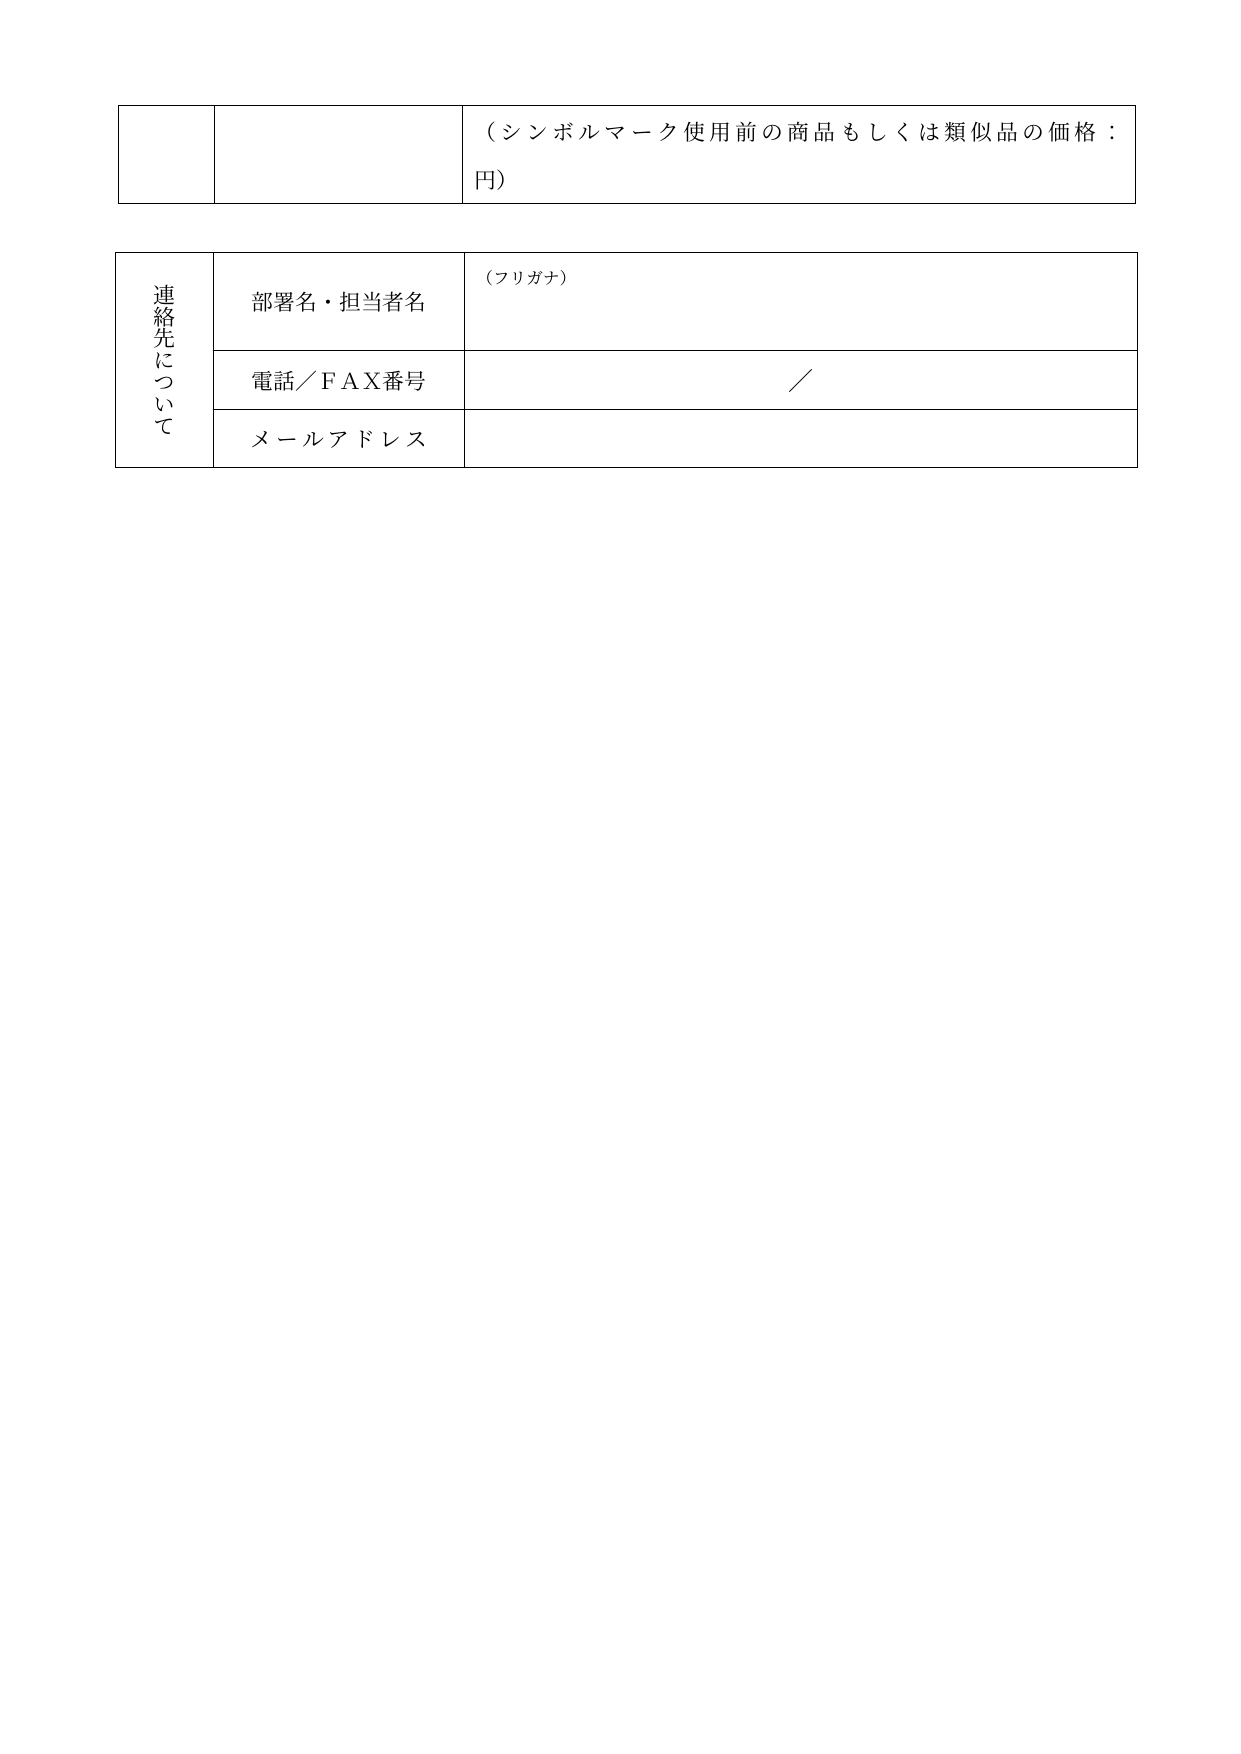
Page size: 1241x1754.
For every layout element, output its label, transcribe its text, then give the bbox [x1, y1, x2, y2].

table_header 部署名・担当者名 [214, 253, 464, 349]
table_header （フリガナ） [465, 253, 1137, 349]
table_header 連絡先について [116, 253, 213, 467]
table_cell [215, 106, 462, 203]
table_cell メールアドレス [214, 410, 464, 467]
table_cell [463, 106, 1135, 203]
table_cell 電話／ＦＡＸ番号 [214, 351, 464, 409]
table_cell [465, 410, 1137, 467]
table_cell ／ [465, 351, 1137, 409]
